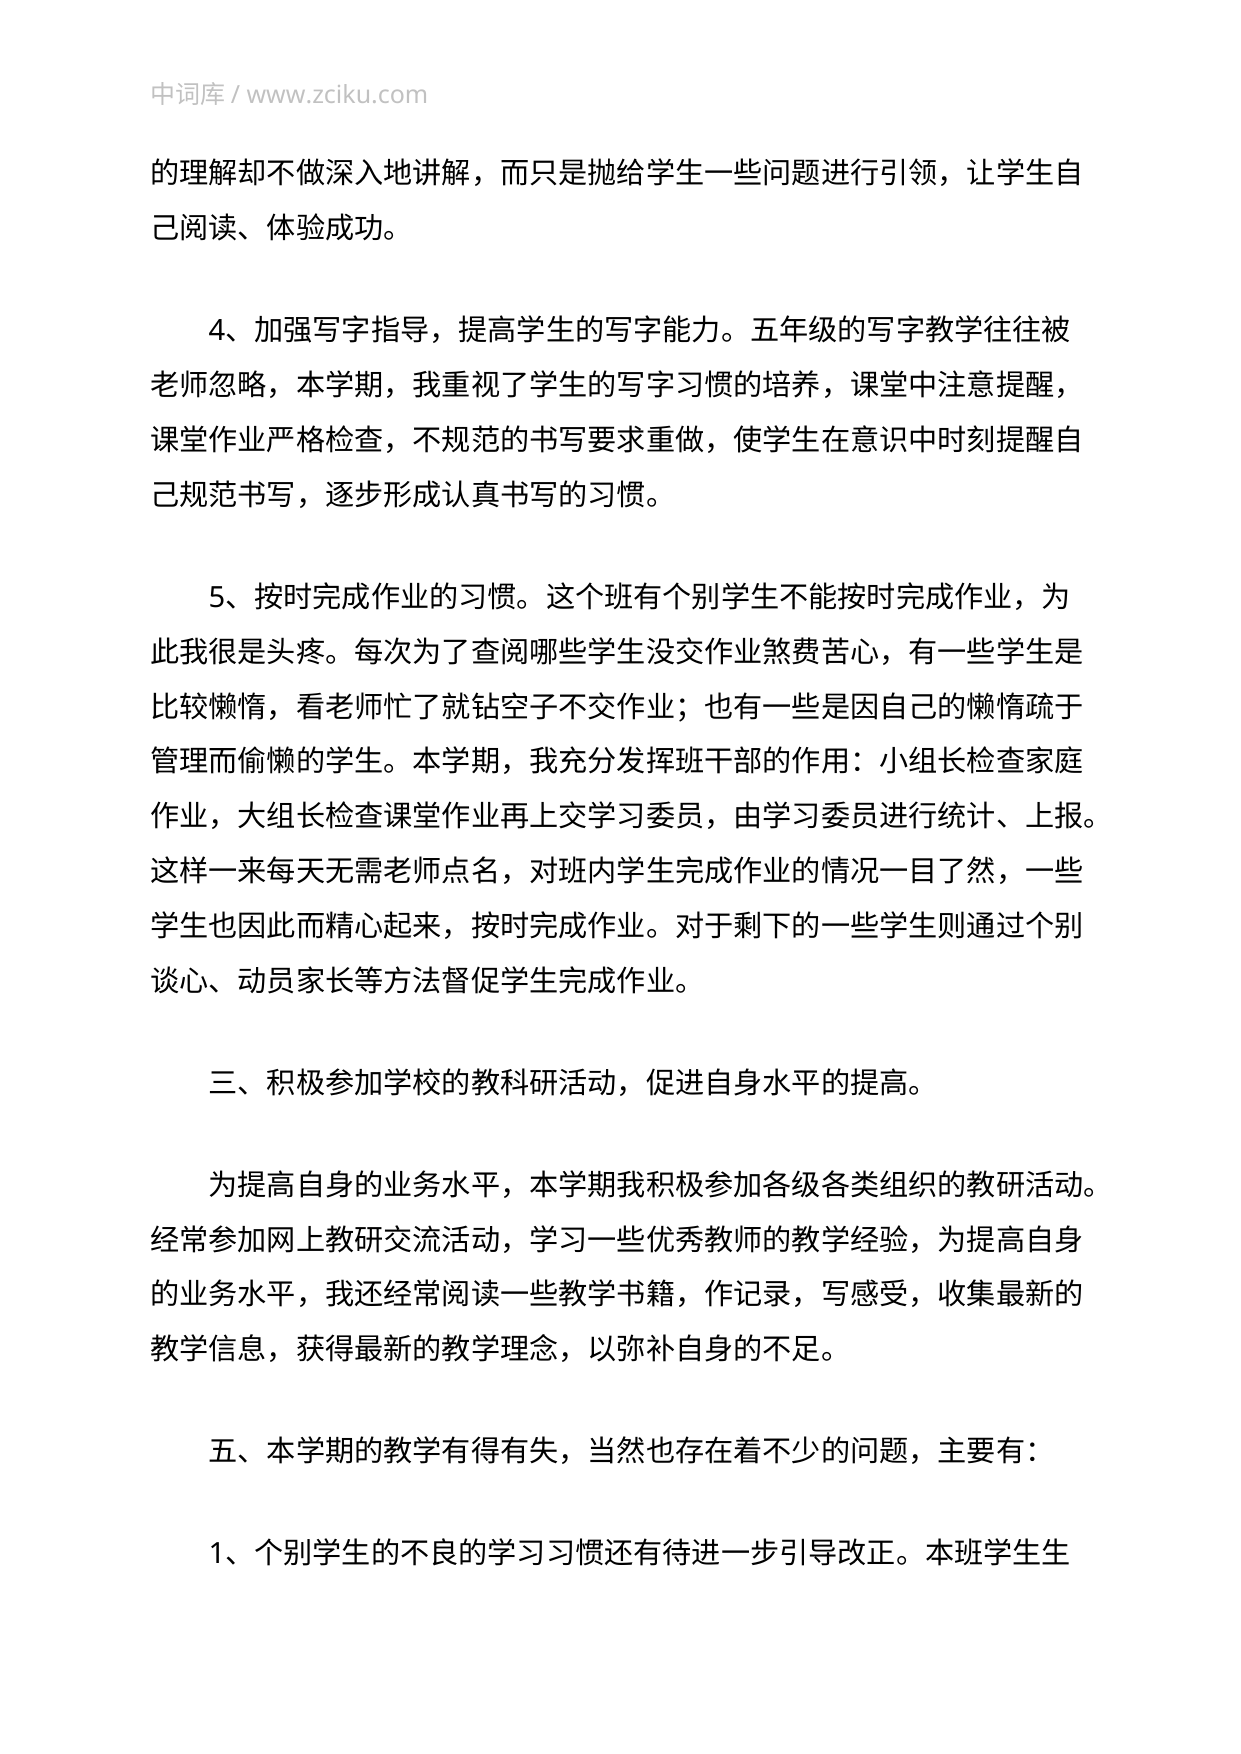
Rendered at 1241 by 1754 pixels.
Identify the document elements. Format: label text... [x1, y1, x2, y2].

text 三、积极参加学校的教科研活动，促进自身水平的提高。 [150, 1059, 1090, 1102]
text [150, 150, 1090, 247]
text 五、本学期的教学有得有失，当然也存在着不少的问题，主要有： [150, 1428, 1090, 1470]
text 为提高自身的业务水平，本学期我积极参加各级各类组织的教研活动。经常参加网上教研交流活动，学习一些优秀教师的教学经验，为提高自身的业务水平，我还经常阅读一些教学书籍，作记录，写感受，收集最新的教学信息，获得最新的教学理念，以弥补自身的不足。 [150, 1161, 1090, 1368]
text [150, 1529, 1090, 1572]
text 4、加强写字指导，提高学生的写字能力。五年级的写字教学往往被老师忽略，本学期，我重视了学生的写字习惯的培养，课堂中注意提醒，课堂作业严格检查，不规范的书写要求重做，使学生在意识中时刻提醒自己规范书写，逐步形成认真书写的习惯。 [150, 307, 1090, 514]
text 5、按时完成作业的习惯。这个班有个别学生不能按时完成作业，为此我很是头疼。每次为了查阅哪些学生没交作业煞费苦心，有一些学生是比较懒惰，看老师忙了就钻空子不交作业；也有一些是因自己的懒惰疏于管理而偷懒的学生。本学期，我充分发挥班干部的作用：小组长检查家庭作业，大组长检查课堂作业再上交学习委员，由学习委员进行统计、上报。这样一来每天无需老师点名，对班内学生完成作业的情况一目了然，一些学生也因此而精心起来，按时完成作业。对于剩下的一些学生则通过个别谈心、动员家长等方法督促学生完成作业。 [150, 573, 1090, 1000]
